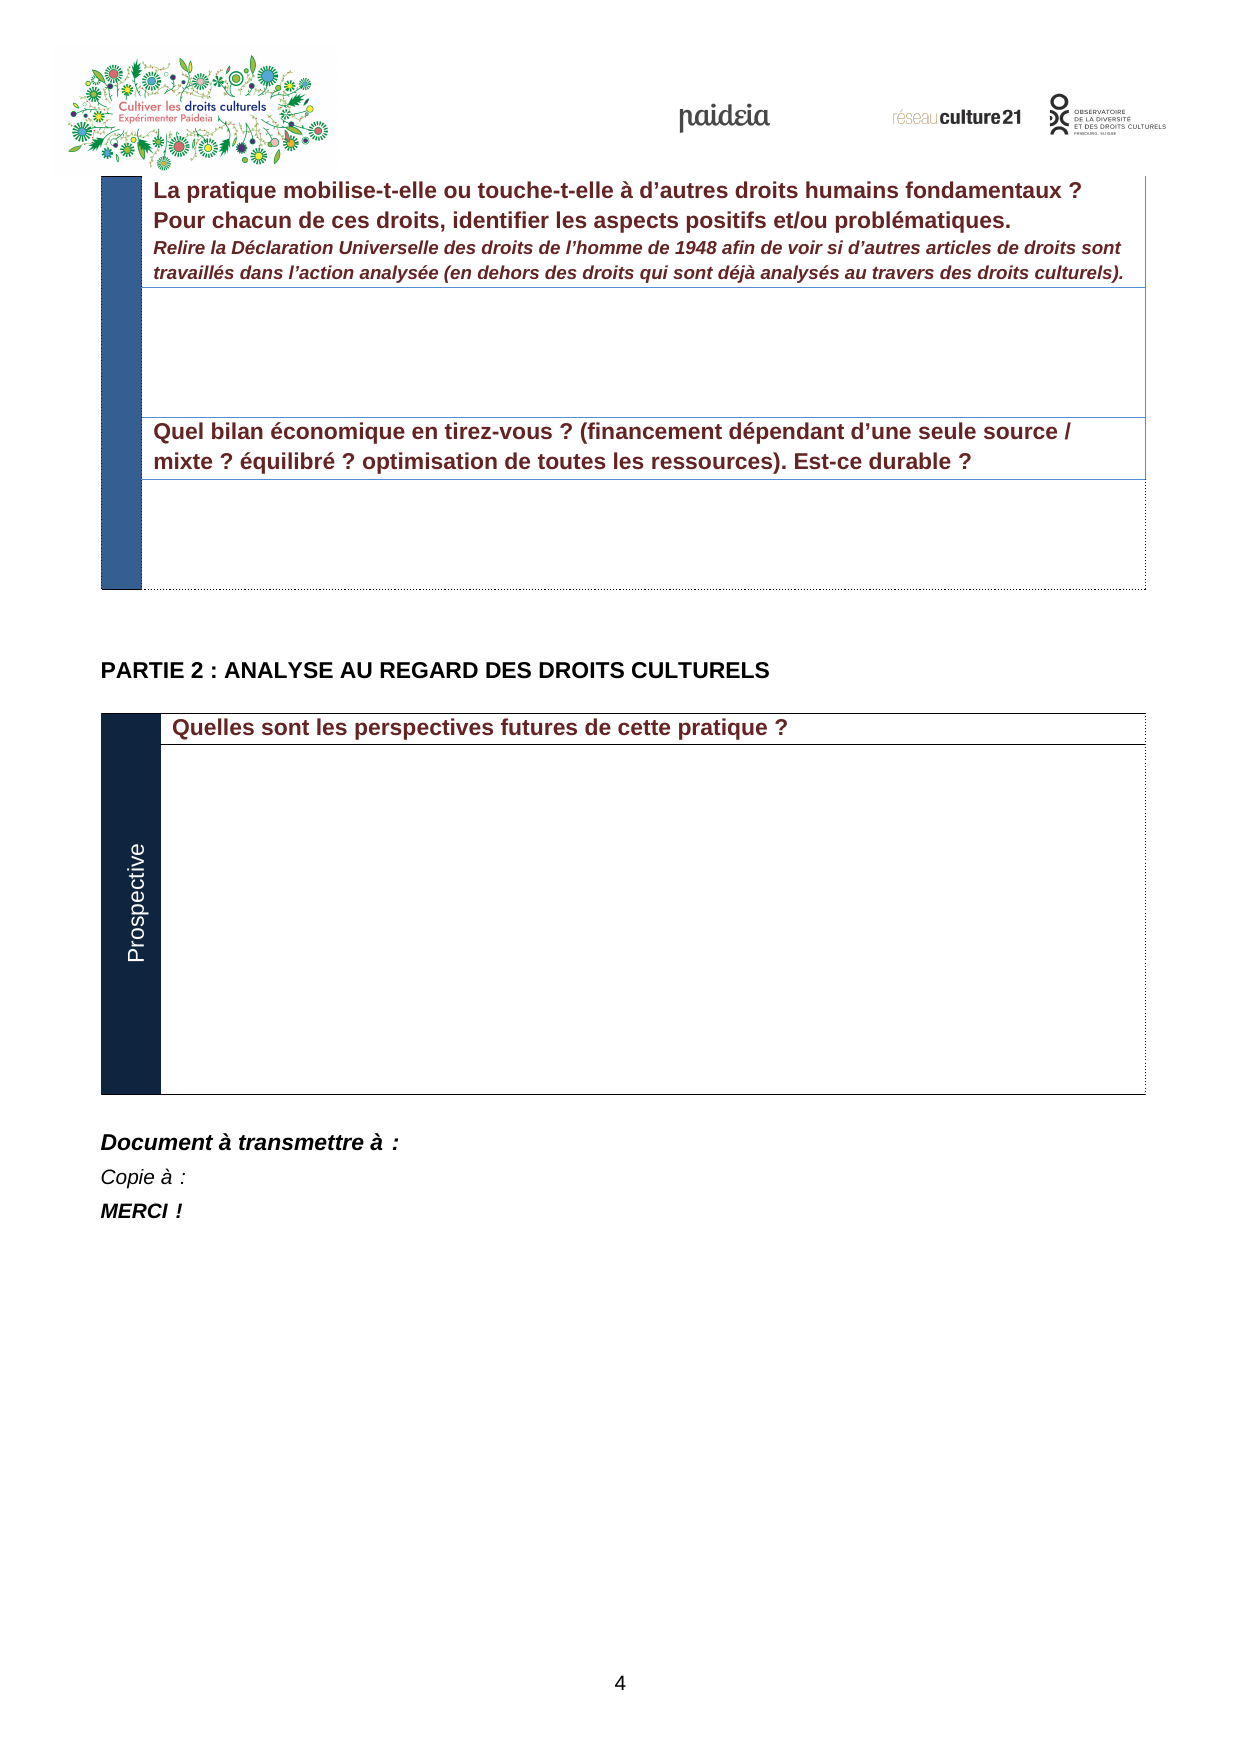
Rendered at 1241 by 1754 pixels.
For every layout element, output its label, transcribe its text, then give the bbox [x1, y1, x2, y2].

text PARTIE 2 : ANALYSE AU REGARD DES DROITS CULTURELS [100, 657, 1140, 683]
table_cell [161, 745, 1146, 1094]
table_cell Quel bilan économique en tirez-vous ? (financement dépendant d’une seule source / mixte ? équilibré ? optimisation de toutes les ressources). Est-ce durable ? [142, 418, 1145, 478]
table_header Quelles sont les perspectives futures de cette pratique ? [161, 714, 1146, 744]
text Copie à : [100, 1165, 1140, 1189]
text MERCI ! [100, 1199, 1140, 1223]
table_cell [142, 288, 1145, 417]
text Document à transmettre à : [100, 1128, 1140, 1155]
picture [52, 43, 340, 177]
picture [679, 93, 1167, 135]
table_header [101, 177, 142, 589]
table_header La pratique mobilise-t-elle ou touche-t-elle à d’autres droits humains fondamentaux ? Pour chacun de ces droits, identifier les aspects positifs et/ou problématiques. Relire la Déclaration Universelle des droits de l’homme de 1948 afin de voir si d’autres articles de droits sont travaillés dans l’action analysée (en dehors des droits qui sont déjà analysés au travers des droits culturels). [142, 176, 1145, 287]
table_header Prospective [101, 714, 161, 1094]
table_cell [142, 480, 1146, 589]
